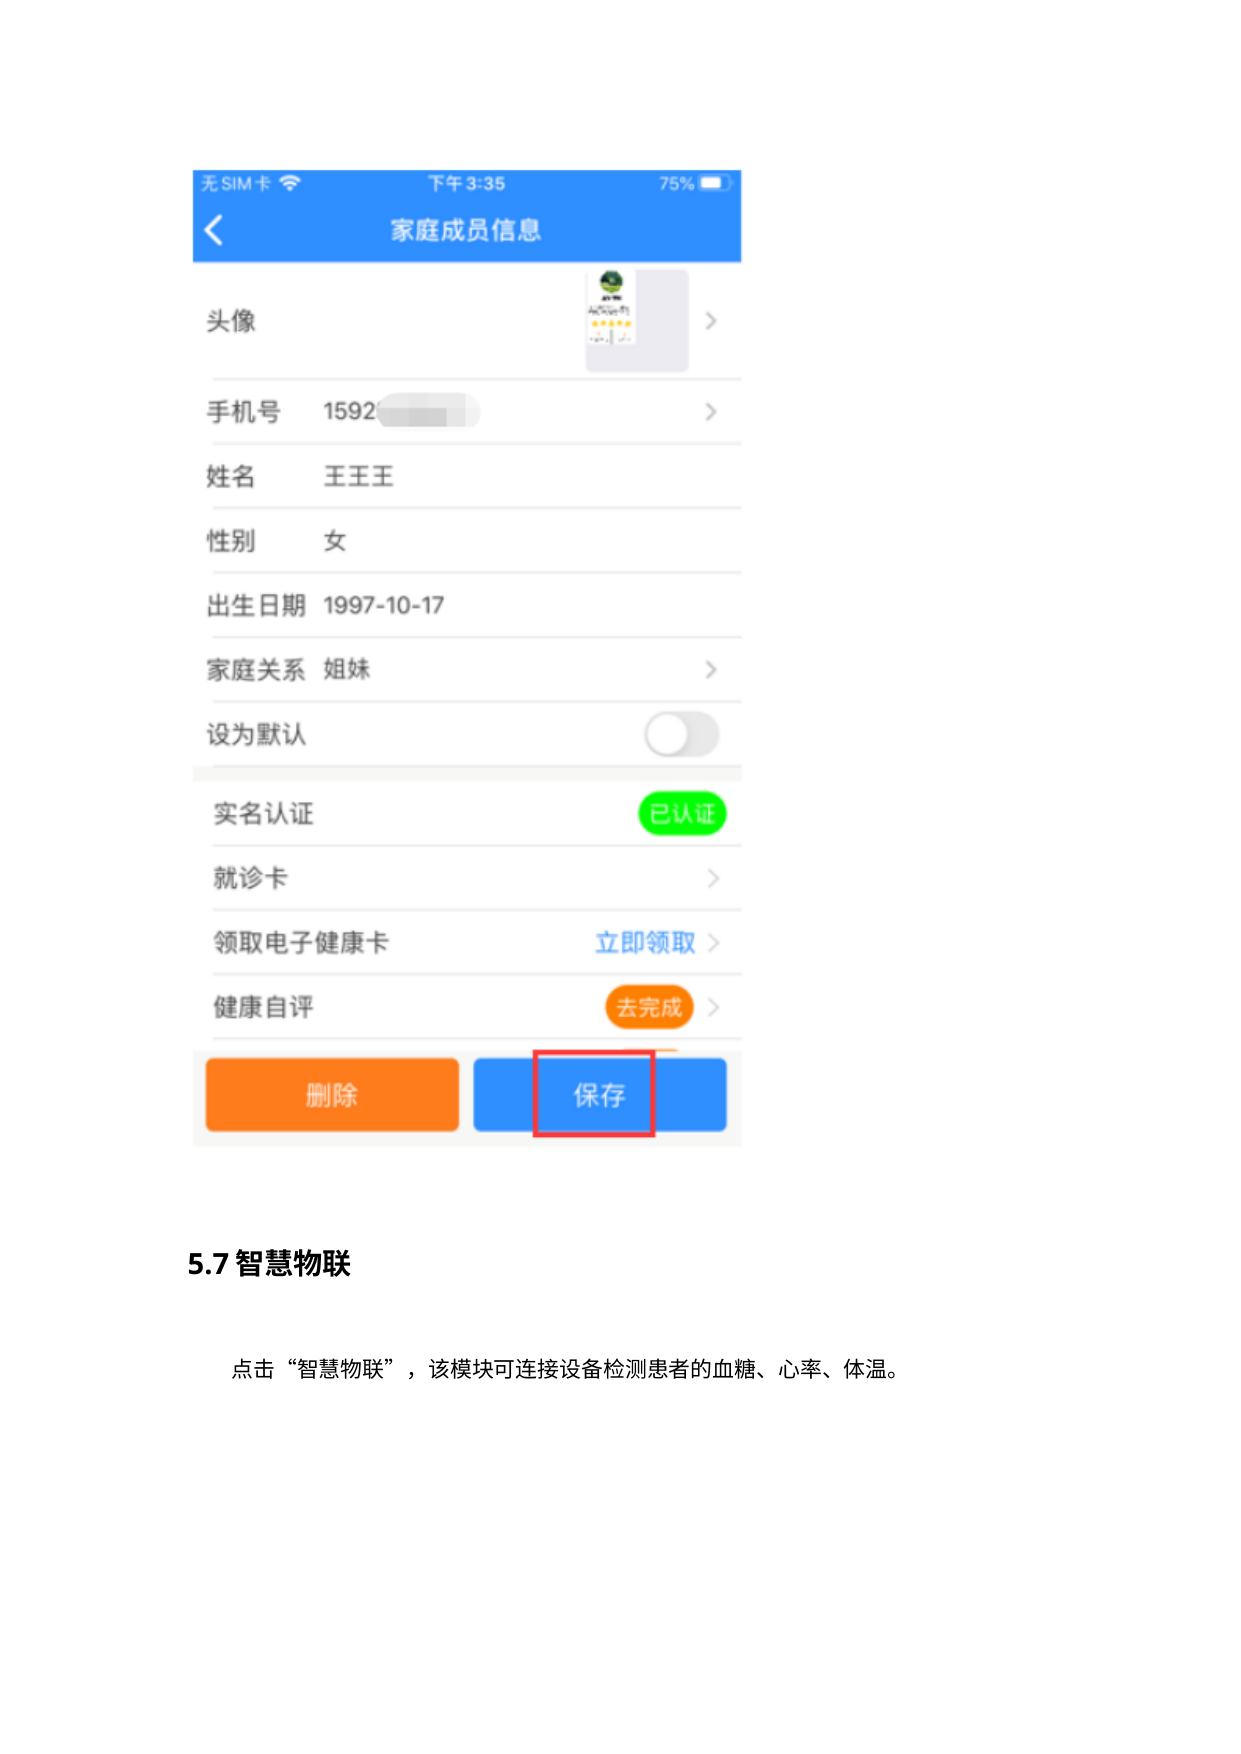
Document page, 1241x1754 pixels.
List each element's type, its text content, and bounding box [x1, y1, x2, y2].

text 点击“智慧物联”，该模块可连接设备检测患者的血糖、心率、体温。 [187, 1352, 1053, 1384]
picture [187, 162, 757, 1172]
subtitle 5.7智慧物联 [187, 1229, 1053, 1294]
